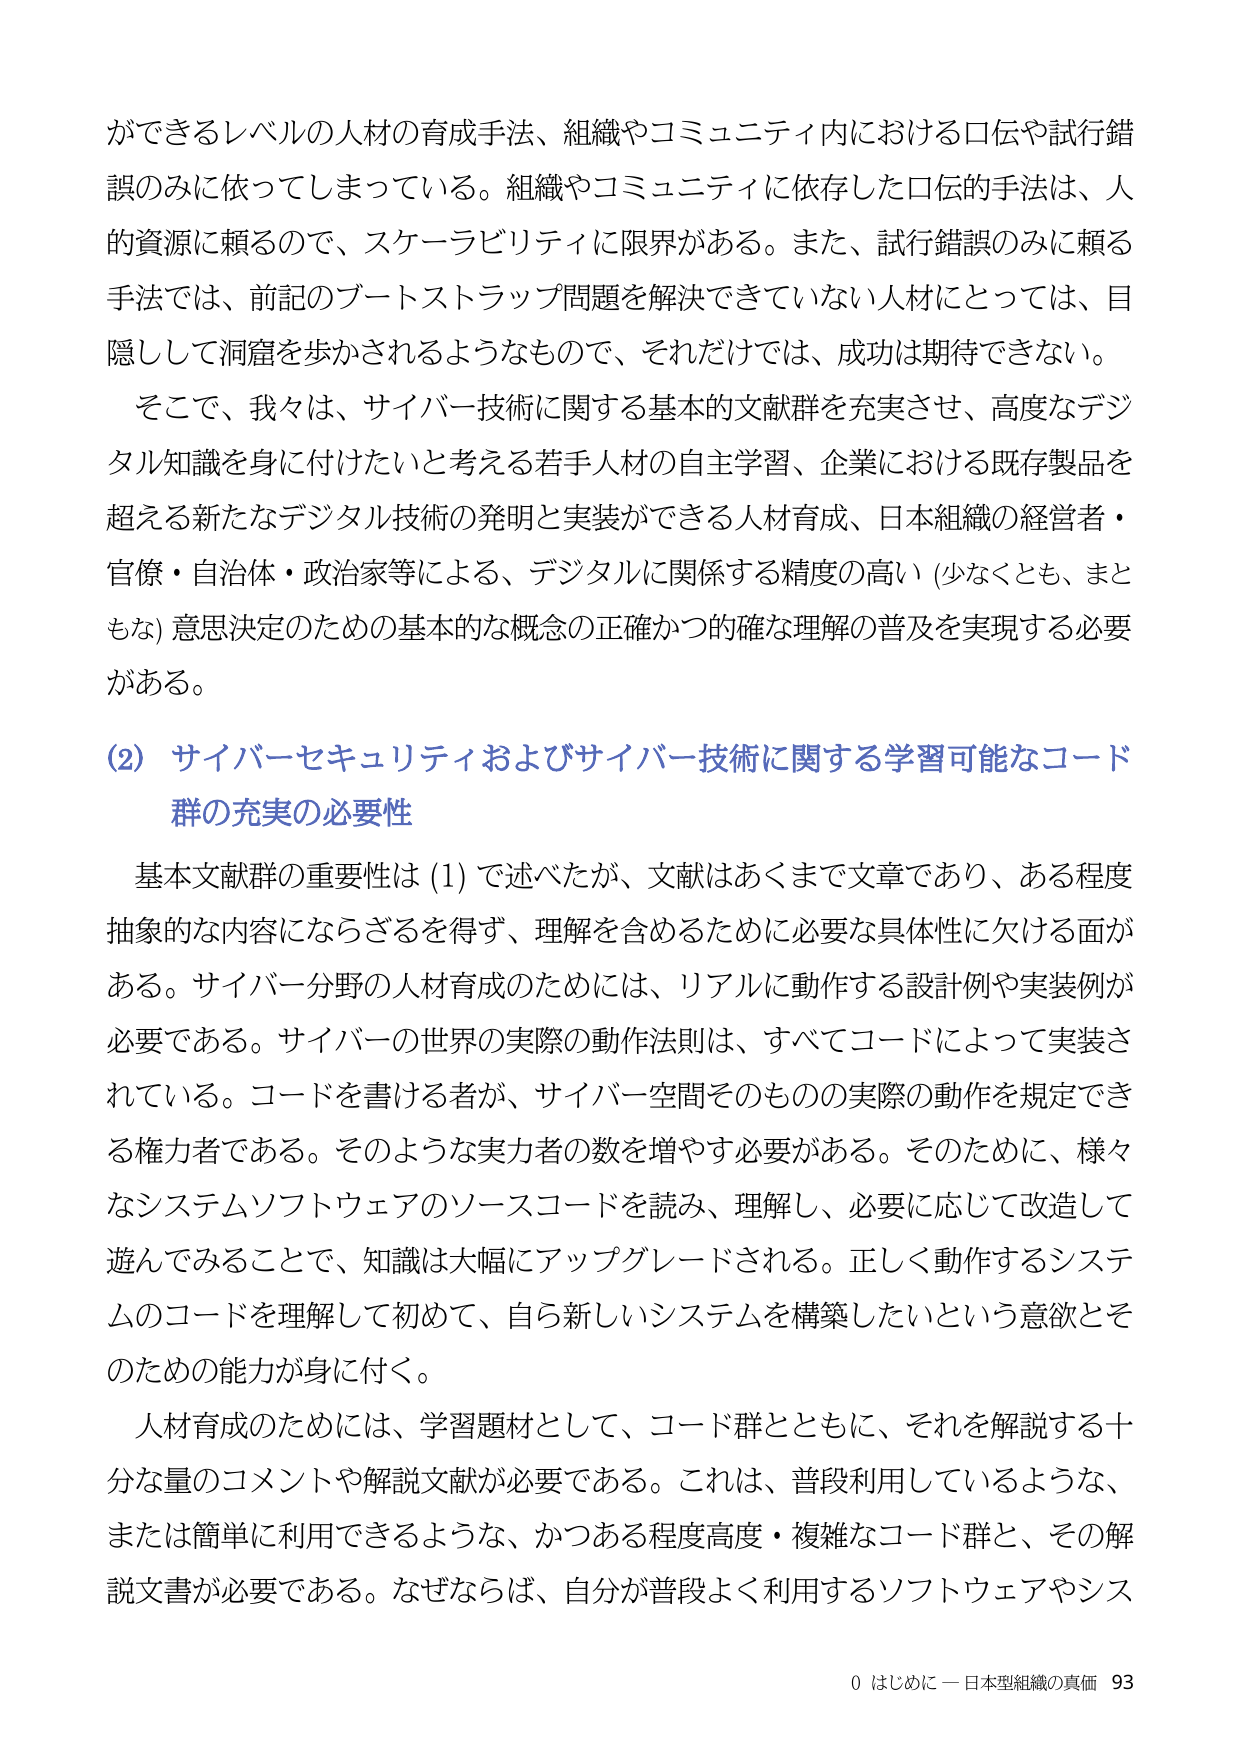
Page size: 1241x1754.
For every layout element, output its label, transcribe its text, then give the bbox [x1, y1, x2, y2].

text そこで、我々は、サイバー技術に関する基本的文献群を充実させ、高度なデジタル知識を身に付けたいと考える若手人材の自主学習、企業における既存製品を超える新たなデジタル技術の発明と実装ができる人材育成、日本組織の経営者・官僚・自治体・政治家等による、デジタルに関係する精度の高い (少なくとも、まともな) 意思決定のための基本的な概念の正確かつ的確な理解の普及を実現する必要がある。 [106, 381, 1134, 711]
text 基本文献群の重要性は (1) で述べたが、文献はあくまで文章であり、ある程度抽象的な内容にならざるを得ず、理解を含めるために必要な具体性に欠ける面がある。サイバー分野の人材育成のためには、リアルに動作する設計例や実装例が必要である。サイバーの世界の実際の動作法則は、すべてコードによって実装されている。コードを書ける者が、サイバー空間そのものの実際の動作を規定できる権力者である。そのような実力者の数を増やす必要がある。そのために、様々なシステムソフトウェアのソースコードを読み、理解し、必要に応じて改造して遊んでみることで、知識は大幅にアップグレードされる。正しく動作するシステムのコードを理解して初めて、自ら新しいシステムを構築したいという意欲とそのための能力が身に付く。 [106, 849, 1134, 1399]
subtitle サイバーセキュリティおよびサイバー技術に関する学習可能なコード群の充実の必要性 [106, 731, 1134, 841]
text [106, 106, 1134, 381]
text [106, 1399, 1134, 1619]
